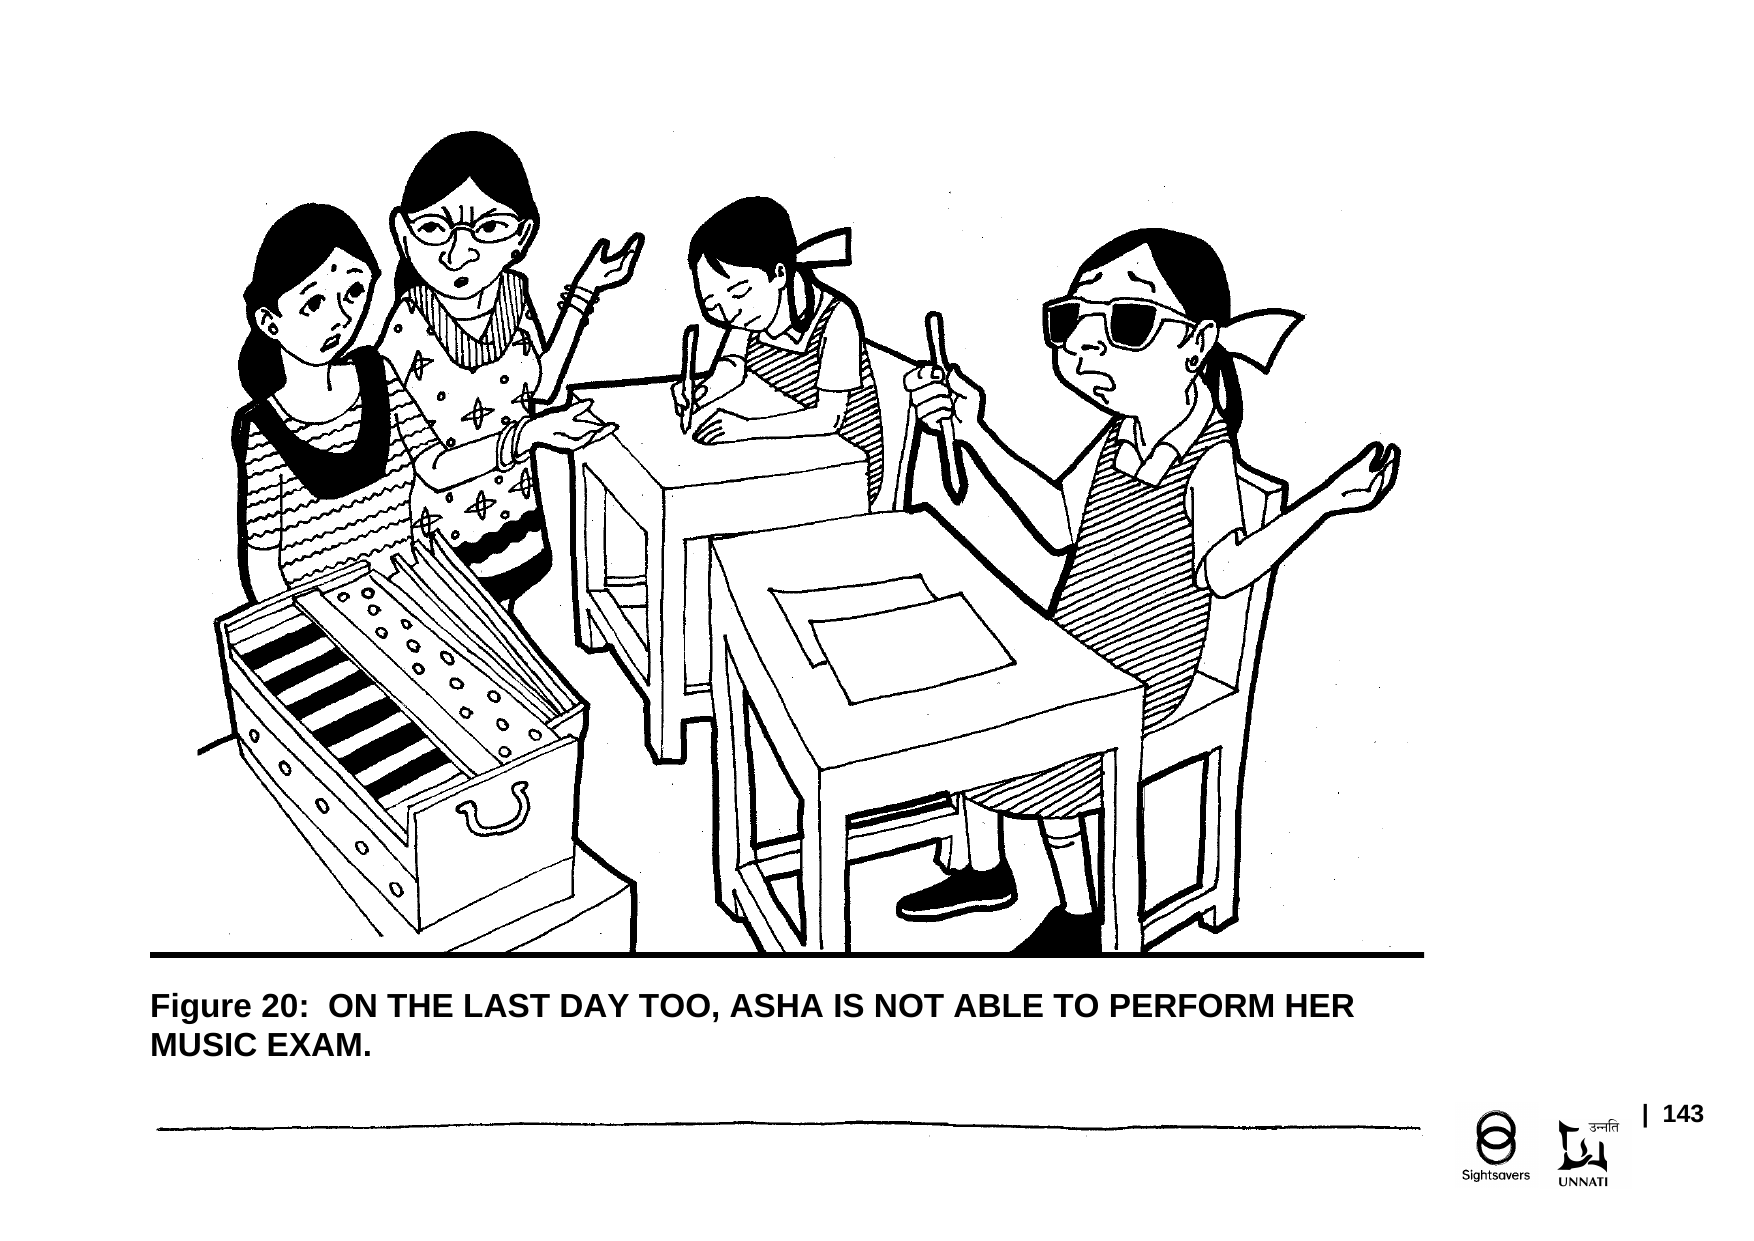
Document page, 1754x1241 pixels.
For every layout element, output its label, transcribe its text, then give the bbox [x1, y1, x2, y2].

picture [150, 1113, 1428, 1140]
picture [1454, 1102, 1539, 1187]
text Figure 20: ON THE LAST DAY TOO, ASHA IS NOT ABLE TO PERFORM HER MUSIC EXAM. [150, 987, 1604, 1063]
picture [1540, 1119, 1633, 1189]
picture [150, 127, 1425, 962]
